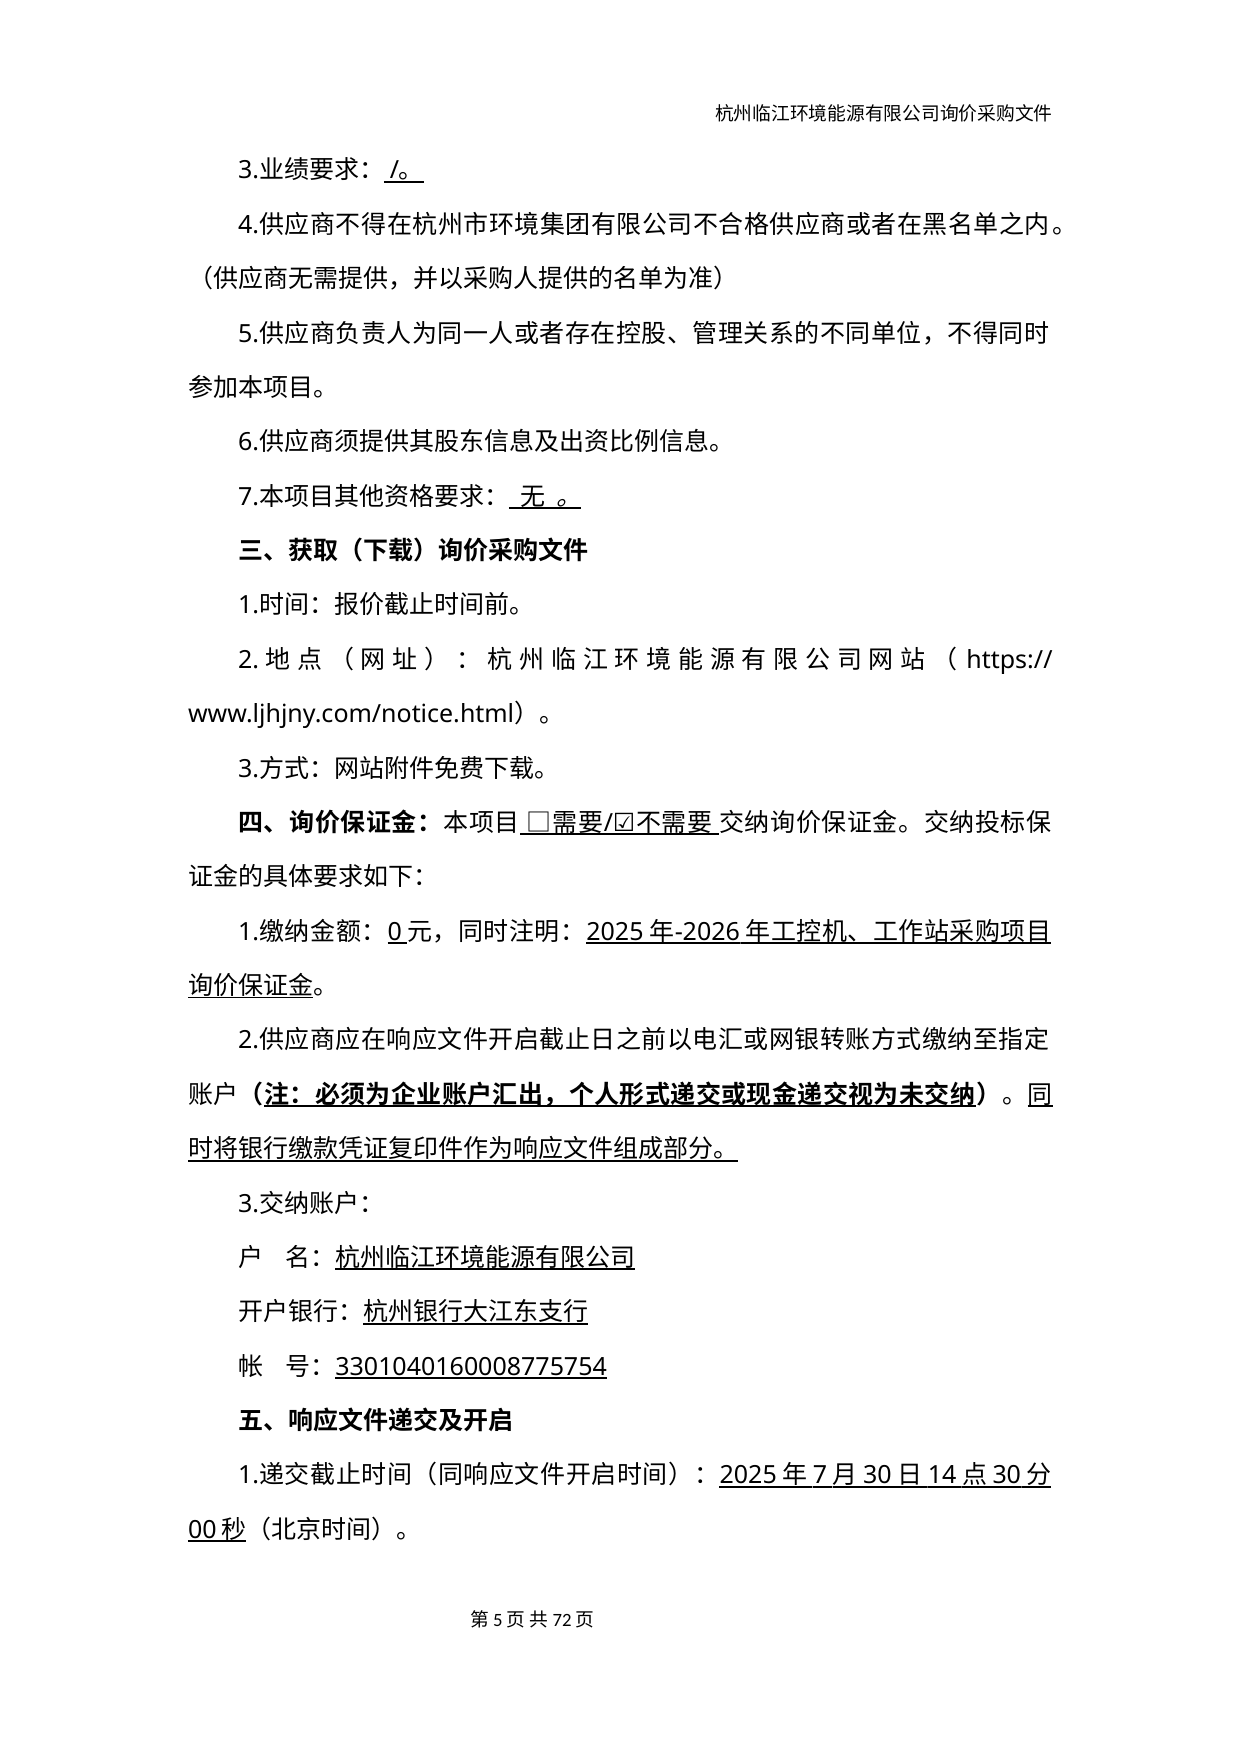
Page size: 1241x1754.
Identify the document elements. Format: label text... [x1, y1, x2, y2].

text 6.供应商须提供其股东信息及出资比例信息。 [188, 422, 1052, 458]
subtitle 2.地点（网址）：杭州临江环境能源有限公司网站（https://www.ljhjny.com/notice.html）。 [188, 639, 1052, 730]
subtitle 3.方式：网站附件免费下载。 [188, 748, 1052, 784]
text 三、获取（下载）询价采购文件 [188, 531, 1052, 567]
text 五、响应文件递交及开启 [188, 1401, 1052, 1437]
subtitle 2.供应商应在响应文件开启截止日之前以电汇或网银转账方式缴纳至指定账户（注：必须为企业账户汇出，个人形式递交或现金递交视为未交纳）。同时将银行缴款凭证复印件作为响应文件组成部分。 [188, 1020, 1052, 1165]
text 5.供应商负责人为同一人或者存在控股、管理关系的不同单位，不得同时参加本项目。 [188, 313, 1052, 404]
subtitle 3.交纳账户： [188, 1183, 1052, 1219]
subtitle 开户银行：杭州银行大江东支行 [188, 1292, 1052, 1328]
text 四、询价保证金：本项目 □需要/☑不需要 交纳询价保证金。交纳投标保证金的具体要求如下： [188, 802, 1052, 893]
subtitle 户 名：杭州临江环境能源有限公司 [188, 1237, 1052, 1274]
text 1.递交截止时间（同响应文件开启时间）：2025年7月30日14点30分 00秒（北京时间）。 [188, 1455, 1052, 1546]
text 7.本项目其他资格要求： 无 。 [188, 476, 1052, 512]
subtitle 1.时间：报价截止时间前。 [188, 585, 1052, 621]
subtitle 1.缴纳金额：0元，同时注明：2025年-2026年工控机、工作站采购项目询价保证金。 [188, 911, 1052, 1002]
text 4.供应商不得在杭州市环境集团有限公司不合格供应商或者在黑名单之内。（供应商无需提供，并以采购人提供的名单为准） [188, 204, 1052, 295]
text 3.业绩要求： /。 [188, 150, 1052, 186]
subtitle 帐 号：3301040160008775754 [188, 1346, 1052, 1382]
